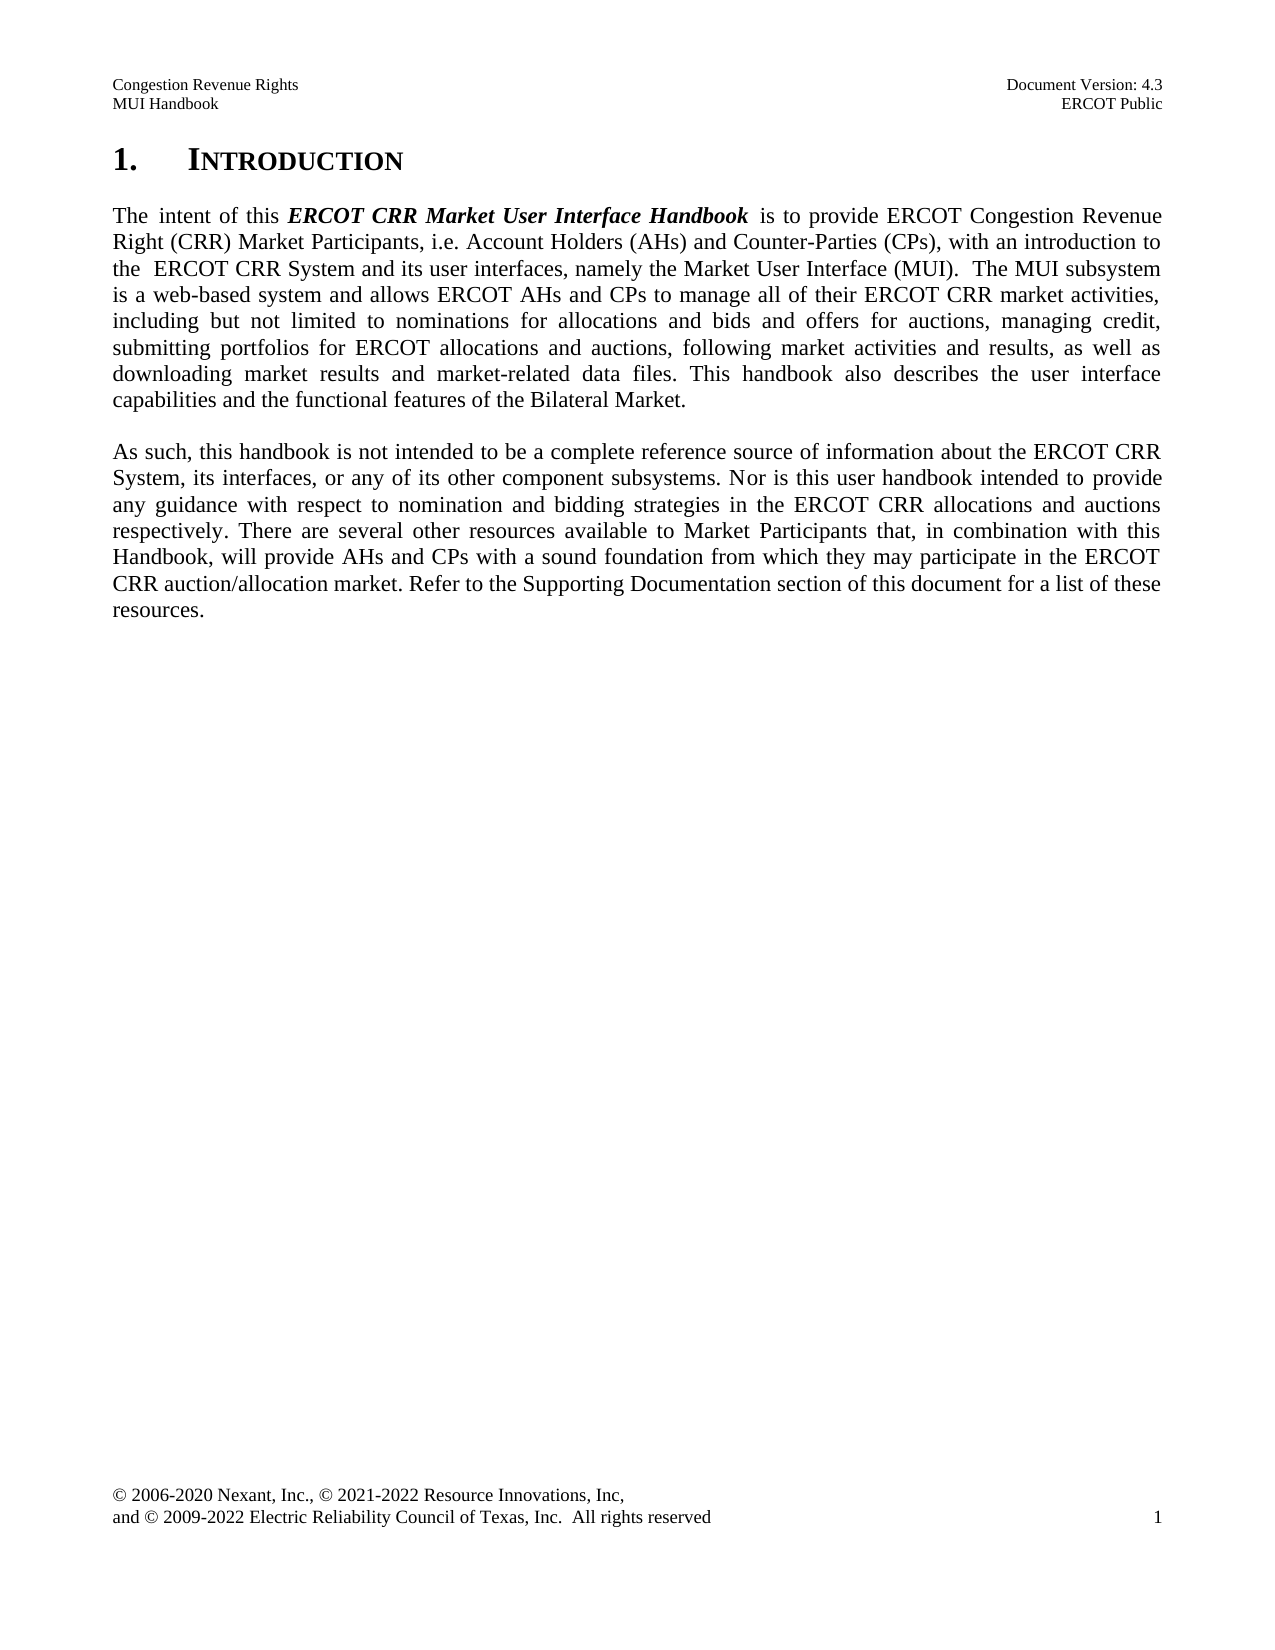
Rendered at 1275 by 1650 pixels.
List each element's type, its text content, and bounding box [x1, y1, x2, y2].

text The intent of this ERCOT CRR Market User Interface Handbook is to provide ERCOT Congestion Revenue Right (CRR) Market Participants, i.e. Account Holders (AHs) and Counter-Parties (CPs), with an introduction to the ERCOT CRR System and its user interfaces, namely the Market User Interface (MUI). The MUI subsystem is a web-based system and allows ERCOT AHs and CPs to manage all of their ERCOT CRR market activities, including but not limited to nominations for allocations and bids and offers for auctions, managing credit, submitting portfolios for ERCOT allocations and auctions, following market activities and results, as well as downloading market results and market-related data files. This handbook also describes the user interface capabilities and the functional features of the Bilateral Market. [112, 202, 1162, 413]
text As such, this handbook is not intended to be a complete reference source of information about the ERCOT CRR System, its interfaces, or any of its other component subsystems. Nor is this user handbook intended to provide any guidance with respect to nomination and bidding strategies in the ERCOT CRR allocations and auctions respectively. There are several other resources available to Market Participants that, in combination with this Handbook, will provide AHs and CPs with a sound foundation from which they may participate in the ERCOT CRR auction/allocation market. Refer to the Supporting Documentation section of this document for a list of these resources. [112, 438, 1162, 622]
subtitle Introduction [112, 139, 1162, 177]
